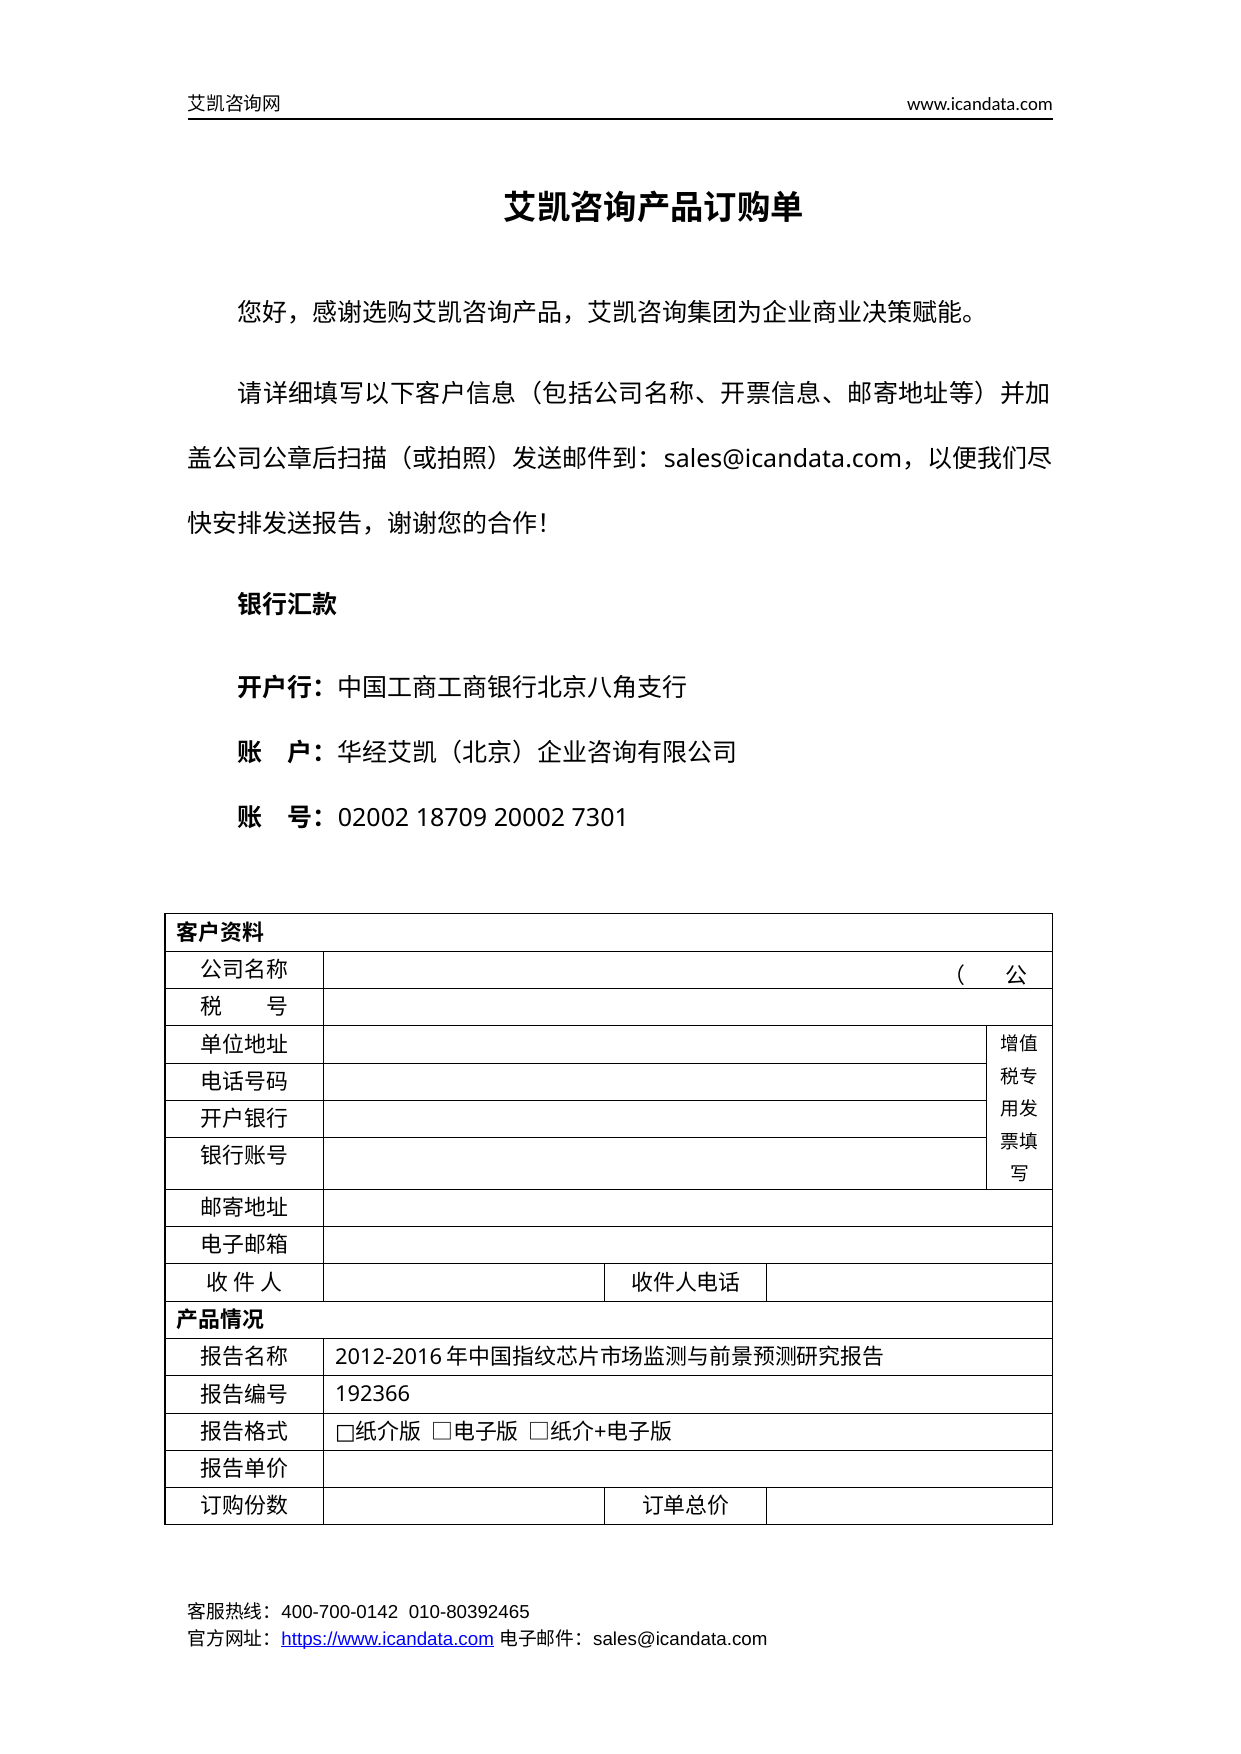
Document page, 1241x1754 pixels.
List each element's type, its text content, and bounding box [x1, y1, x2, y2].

table_cell 报告编号 [166, 1376, 323, 1412]
text 银行汇款 [187, 570, 1053, 635]
text 账 户：华经艾凯（北京）企业咨询有限公司 [187, 718, 1053, 783]
table_cell 电子邮箱 [166, 1227, 323, 1263]
text 开户行：中国工商工商银行北京八角支行 [187, 653, 1053, 718]
table_cell [767, 1264, 1052, 1301]
text 请详细填写以下客户信息（包括公司名称、开票信息、邮寄地址等）并加盖公司公章后扫描（或拍照）发送邮件到：sales@icandata.com，以便我们尽快安排发送报告，谢谢您的合作！ [187, 359, 1053, 554]
text 您好，感谢选购艾凯咨询产品，艾凯咨询集团为企业商业决策赋能。 [187, 278, 1053, 343]
table_cell [324, 1138, 986, 1189]
table_cell [324, 1064, 986, 1100]
table_cell 开户银行 [166, 1101, 323, 1137]
table_cell 报告单价 [166, 1451, 323, 1487]
table_cell [324, 1190, 1052, 1226]
table_cell 报告名称 [166, 1339, 323, 1375]
table_cell 收 件 人 [166, 1264, 323, 1301]
table_cell □纸介版 □电子版 □纸介+电子版 [324, 1414, 1052, 1450]
table_cell [324, 989, 1052, 1025]
text 账 号：02002 18709 20002 7301 [187, 783, 1053, 848]
table_cell [767, 1488, 1052, 1524]
table_cell [324, 1488, 604, 1524]
table_header 客户资料 [166, 914, 1052, 951]
table_cell [324, 1101, 986, 1137]
table_cell 单位地址 [166, 1026, 323, 1062]
table_cell 收件人电话 [605, 1264, 766, 1301]
table_cell [324, 1264, 604, 1301]
table_cell 订单总价 [605, 1488, 766, 1524]
table_cell 订购份数 [166, 1488, 323, 1524]
table_cell 增值税专用发票填写 [987, 1026, 1052, 1189]
table_cell [324, 1227, 1052, 1263]
table_cell [324, 952, 1052, 988]
table_cell 银行账号 [166, 1138, 323, 1189]
table_cell 产品情况 [166, 1302, 1052, 1338]
table_cell 税 号 [166, 989, 323, 1025]
table_cell [324, 1451, 1052, 1487]
table_cell [324, 1026, 986, 1062]
table_cell 邮寄地址 [166, 1190, 323, 1226]
table_cell 2012-2016年中国指纹芯片市场监测与前景预测研究报告 [324, 1339, 1052, 1375]
table_cell 公司名称 [166, 952, 323, 988]
table_cell 报告格式 [166, 1414, 323, 1450]
table_cell 192366 [324, 1376, 1052, 1412]
text 艾凯咨询产品订购单 [187, 172, 1053, 237]
table_cell 电话号码 [166, 1064, 323, 1100]
